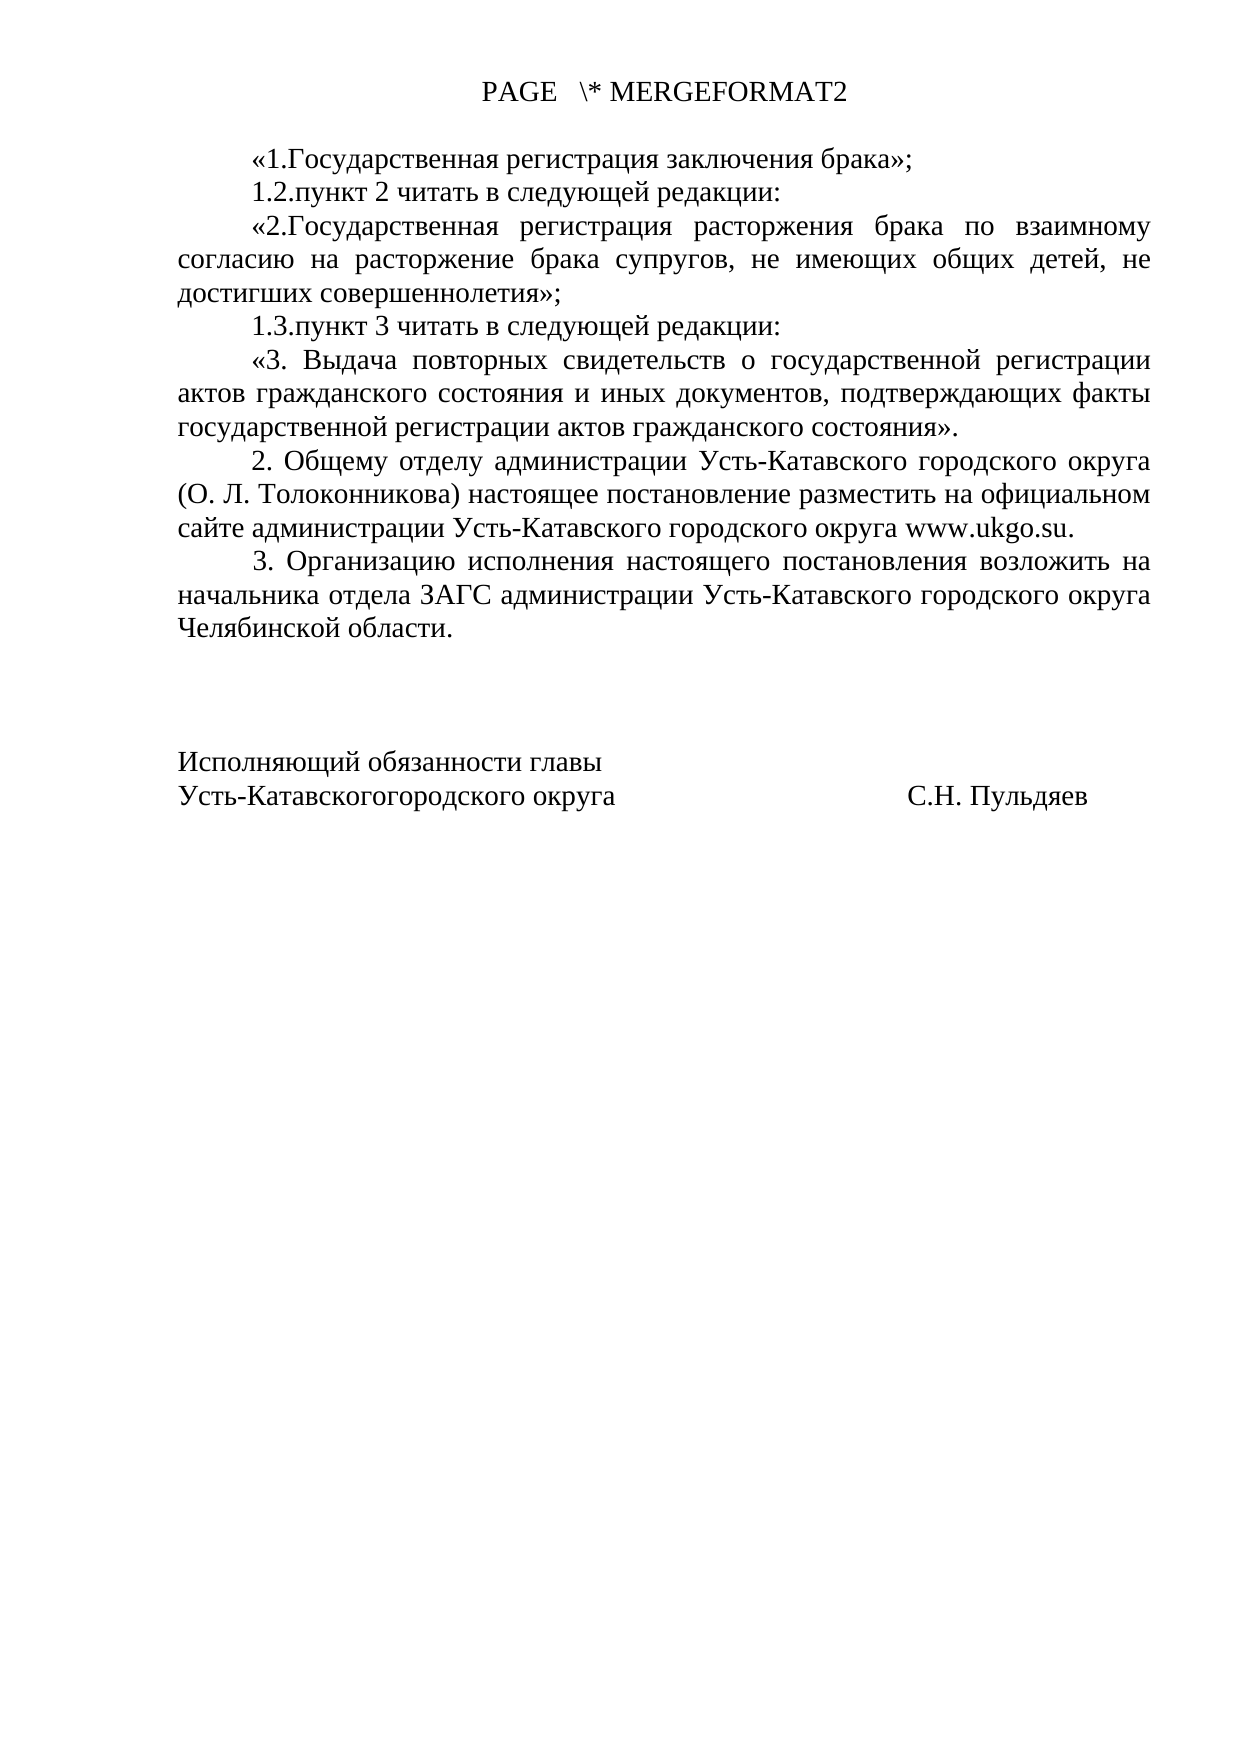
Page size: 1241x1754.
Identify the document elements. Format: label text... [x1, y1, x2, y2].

text 1.2.пункт 2 читать в следующей редакции: [177, 174, 1152, 208]
text «2.Государственная регистрация расторжения брака по взаимному согласию на расторжение брака супругов, не имеющих общих детей, не достигших совершеннолетия»; [177, 208, 1152, 308]
text 2. Общему отделу администрации Усть-Катавского городского округа (О. Л. Толоконникова) настоящее постановление разместить на официальном сайте администрации Усть-Катавского городского округа www.ukgo.su. [177, 443, 1152, 543]
text «1.Государственная регистрация заключения брака»; [177, 141, 1152, 174]
text «3. Выдача повторных свидетельств о государственной регистрации актов гражданского состояния и иных документов, подтверждающих факты государственной регистрации актов гражданского состояния». [177, 342, 1152, 443]
text 1.3.пункт 3 читать в следующей редакции: [177, 308, 1152, 342]
text Исполняющий обязанности главы [177, 744, 1152, 778]
text Усть-Катавскогогородского округа С.Н. Пульдяев [177, 778, 1152, 812]
text 3. Организацию исполнения настоящего постановления возложить на начальника отдела ЗАГС администрации Усть-Катавского городского округа Челябинской области. [177, 543, 1152, 644]
